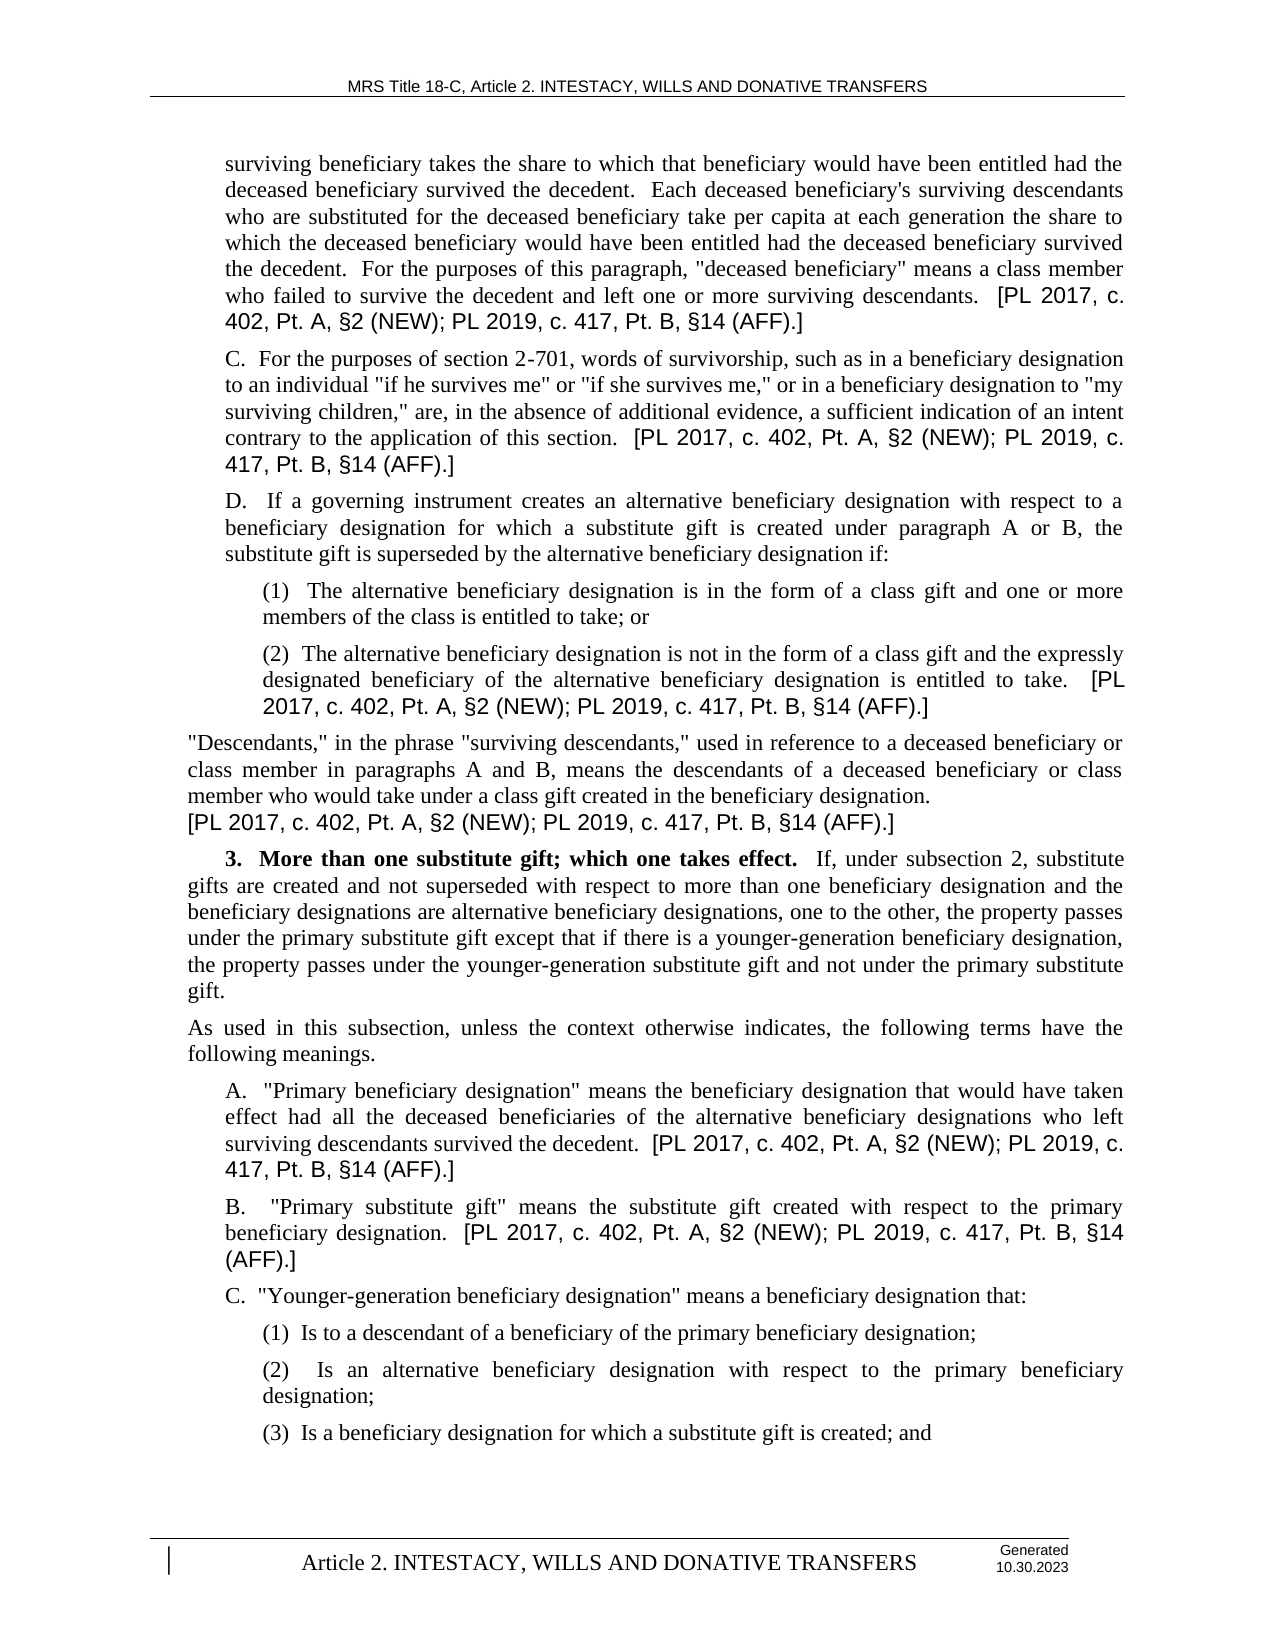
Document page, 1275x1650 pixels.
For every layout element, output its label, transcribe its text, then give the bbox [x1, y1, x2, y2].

text As used in this subsection, unless the context otherwise indicates, the following terms have the following meanings. [187, 1014, 1125, 1067]
text C. For the purposes of section 2‑701, words of survivorship, such as in a beneficiary designation to an individual "if he survives me" or "if she survives me," or in a beneficiary designation to "my surviving children," are, in the absence of additional evidence, a sufficient indication of an intent contrary to the application of this section. [PL 2017, c. 402, Pt. A, §2 (NEW); PL 2019, c. 417, Pt. B, §14 (AFF).] [225, 345, 1125, 477]
text [PL 2017, c. 402, Pt. A, §2 (NEW); PL 2019, c. 417, Pt. B, §14 (AFF).] [187, 808, 1125, 835]
text (3) Is a beneficiary designation for which a substitute gift is created; and [262, 1419, 1125, 1446]
text (1) Is to a descendant of a beneficiary of the primary beneficiary designation; [262, 1319, 1125, 1346]
text C. "Younger-generation beneficiary designation" means a beneficiary designation that: [225, 1282, 1125, 1309]
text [225, 150, 1125, 334]
text D. If a governing instrument creates an alternative beneficiary designation with respect to a beneficiary designation for which a substitute gift is created under paragraph A or B, the substitute gift is superseded by the alternative beneficiary designation if: [225, 487, 1125, 566]
text (2) The alternative beneficiary designation is not in the form of a class gift and the expressly designated beneficiary of the alternative beneficiary designation is entitled to take. [PL 2017, c. 402, Pt. A, §2 (NEW); PL 2019, c. 417, Pt. B, §14 (AFF).] [262, 640, 1125, 719]
text B. "Primary substitute gift" means the substitute gift created with respect to the primary beneficiary designation. [PL 2017, c. 402, Pt. A, §2 (NEW); PL 2019, c. 417, Pt. B, §14 (AFF).] [225, 1193, 1125, 1272]
text A. "Primary beneficiary designation" means the beneficiary designation that would have taken effect had all the deceased beneficiaries of the alternative beneficiary designations who left surviving descendants survived the decedent. [PL 2017, c. 402, Pt. A, §2 (NEW); PL 2019, c. 417, Pt. B, §14 (AFF).] [225, 1077, 1125, 1182]
text "Descendants," in the phrase "surviving descendants," used in reference to a deceased beneficiary or class member in paragraphs A and B, means the descendants of a deceased beneficiary or class member who would take under a class gift created in the beneficiary designation. [187, 729, 1125, 808]
text 3. More than one substitute gift; which one takes effect. If, under subsection 2, substitute gifts are created and not superseded with respect to more than one beneficiary designation and the beneficiary designations are alternative beneficiary designations, one to the other, the property passes under the primary substitute gift except that if there is a younger-generation beneficiary designation, the property passes under the younger-generation substitute gift and not under the primary substitute gift. [187, 845, 1125, 1003]
text (2) Is an alternative beneficiary designation with respect to the primary beneficiary designation; [262, 1356, 1125, 1409]
text (1) The alternative beneficiary designation is in the form of a class gift and one or more members of the class is entitled to take; or [262, 577, 1125, 629]
